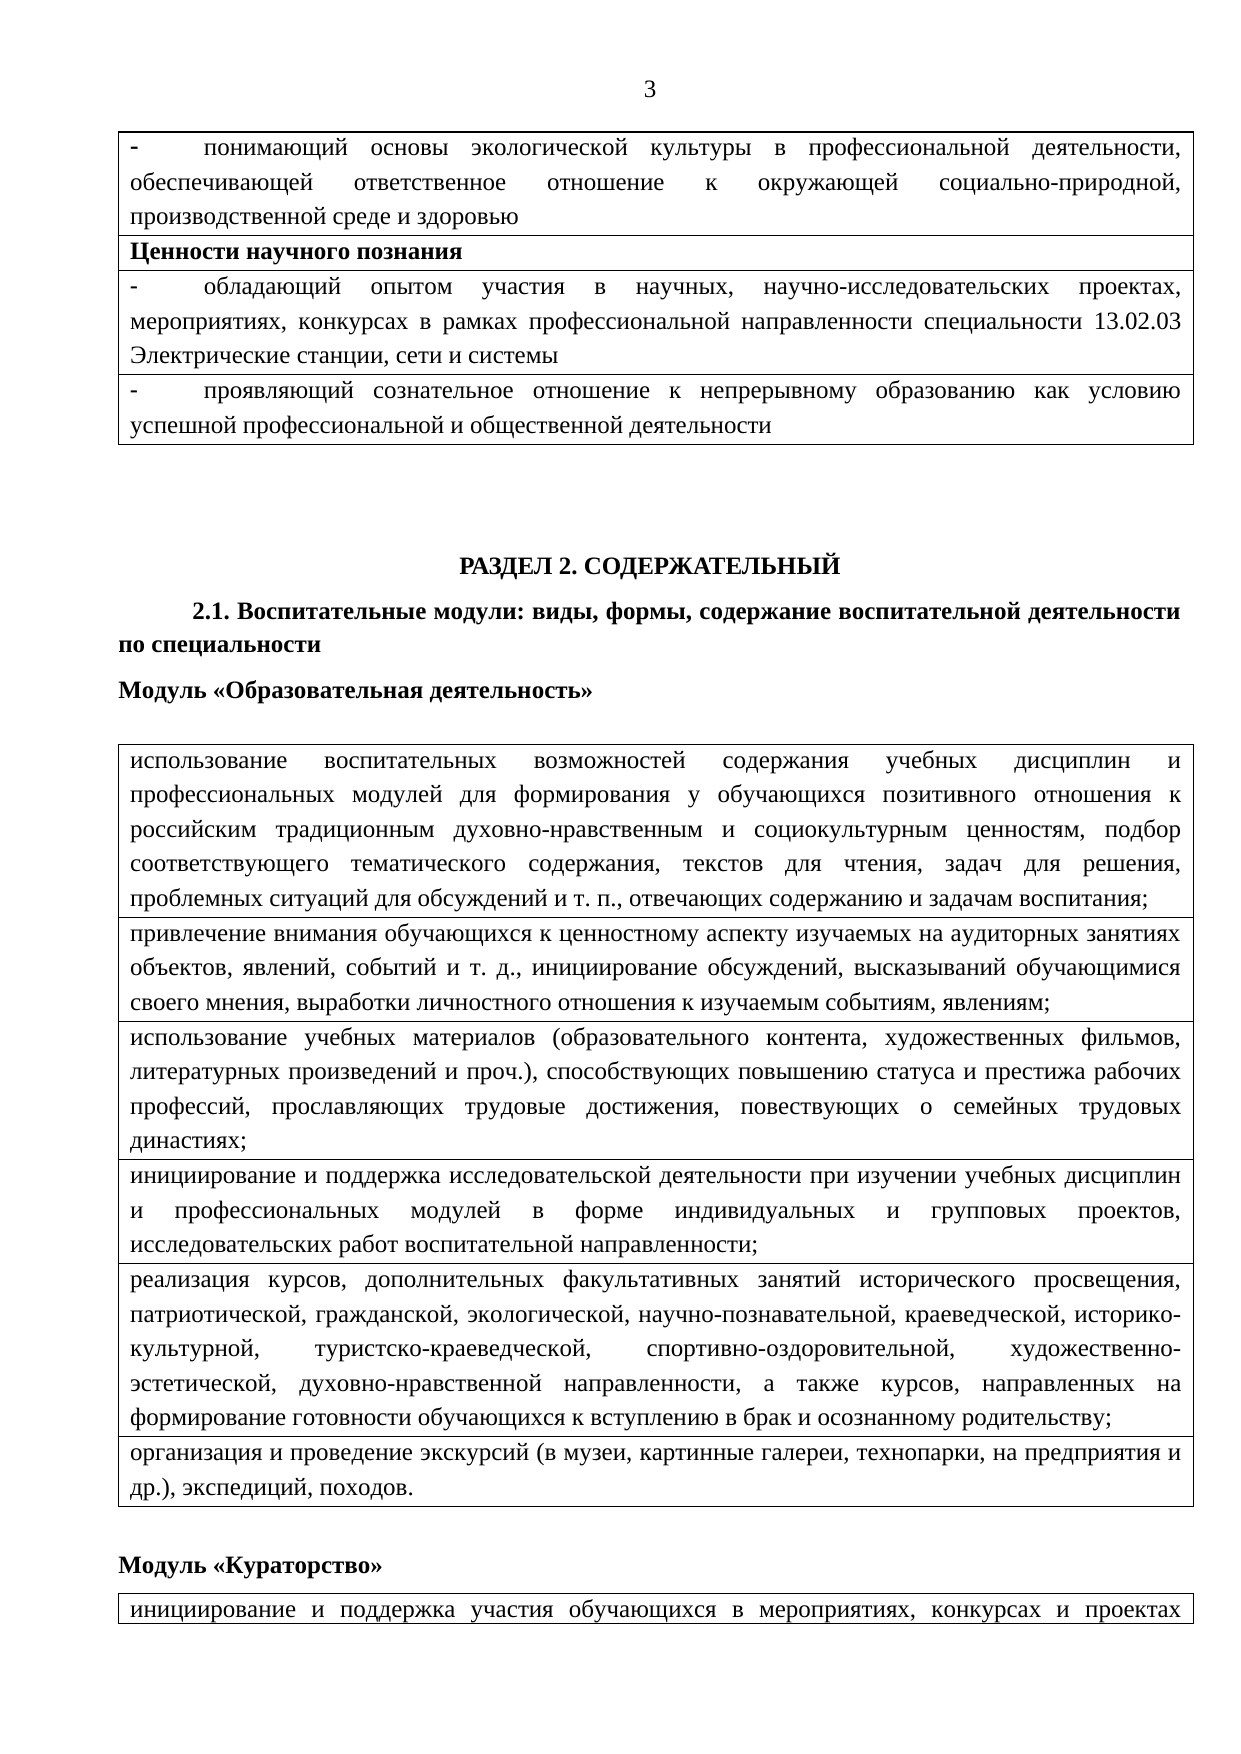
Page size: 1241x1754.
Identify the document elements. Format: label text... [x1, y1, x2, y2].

table_cell реализация курсов, дополнительных факультативных занятий исторического просвещения, патриотической, гражданской, экологической, научно-познавательной, краеведческой, историко-культурной, туристско-краеведческой, спортивно-оздоровительной, художественно-эстетической, духовно-нравственной направленности, а также курсов, направленных на формирование готовности обучающихся к вступлению в брак и осознанному родительству; [119, 1264, 1193, 1436]
table_cell Ценности научного познания [119, 236, 1193, 270]
text Модуль «Образовательная деятельность» [118, 675, 1181, 704]
table_header использование воспитательных возможностей содержания учебных дисциплин и профессиональных модулей для формирования у обучающихся позитивного отношения к российским традиционным духовно-нравственным и социокультурным ценностям, подбор соответствующего тематического содержания, текстов для чтения, задач для решения, проблемных ситуаций для обсуждений и т. п., отвечающих содержанию и задачам воспитания; [119, 745, 1193, 917]
table_cell понимающий основы экологической культуры в профессиональной деятельности, обеспечивающей ответственное отношение к окружающей социально-природной, производственной среде и здоровью [119, 133, 1193, 235]
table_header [119, 1594, 1193, 1623]
table_cell проявляющий сознательное отношение к непрерывному образованию как условию успешной профессиональной и общественной деятельности [119, 375, 1193, 444]
table_cell организация и проведение экскурсий (в музеи, картинные галереи, технопарки, на предприятия и др.), экспедиций, походов. [119, 1437, 1193, 1506]
subtitle 2.1. Воспитательные модули: виды, формы, содержание воспитательной деятельности по специальности [118, 596, 1181, 658]
table_cell привлечение внимания обучающихся к ценностному аспекту изучаемых на аудиторных занятиях объектов, явлений, событий и т. д., инициирование обсуждений, высказываний обучающимися своего мнения, выработки личностного отношения к изучаемым событиям, явлениям; [119, 918, 1193, 1021]
table_cell инициирование и поддержка исследовательской деятельности при изучении учебных дисциплин и профессиональных модулей в форме индивидуальных и групповых проектов, исследовательских работ воспитательной направленности; [119, 1160, 1193, 1263]
table_cell использование учебных материалов (образовательного контента, художественных фильмов, литературных произведений и проч.), способствующих повышению статуса и престижа рабочих профессий, прославляющих трудовые достижения, повествующих о семейных трудовых династиях; [119, 1022, 1193, 1159]
subtitle РАЗДЕЛ 2. СОДЕРЖАТЕЛЬНЫЙ [118, 551, 1181, 579]
table_cell обладающий опытом участия в научных, научно-исследовательских проектах, мероприятиях, конкурсах в рамках профессиональной направленности специальности 13.02.03 Электрические станции, сети и системы [119, 271, 1193, 374]
text Модуль «Кураторство» [118, 1550, 1181, 1578]
